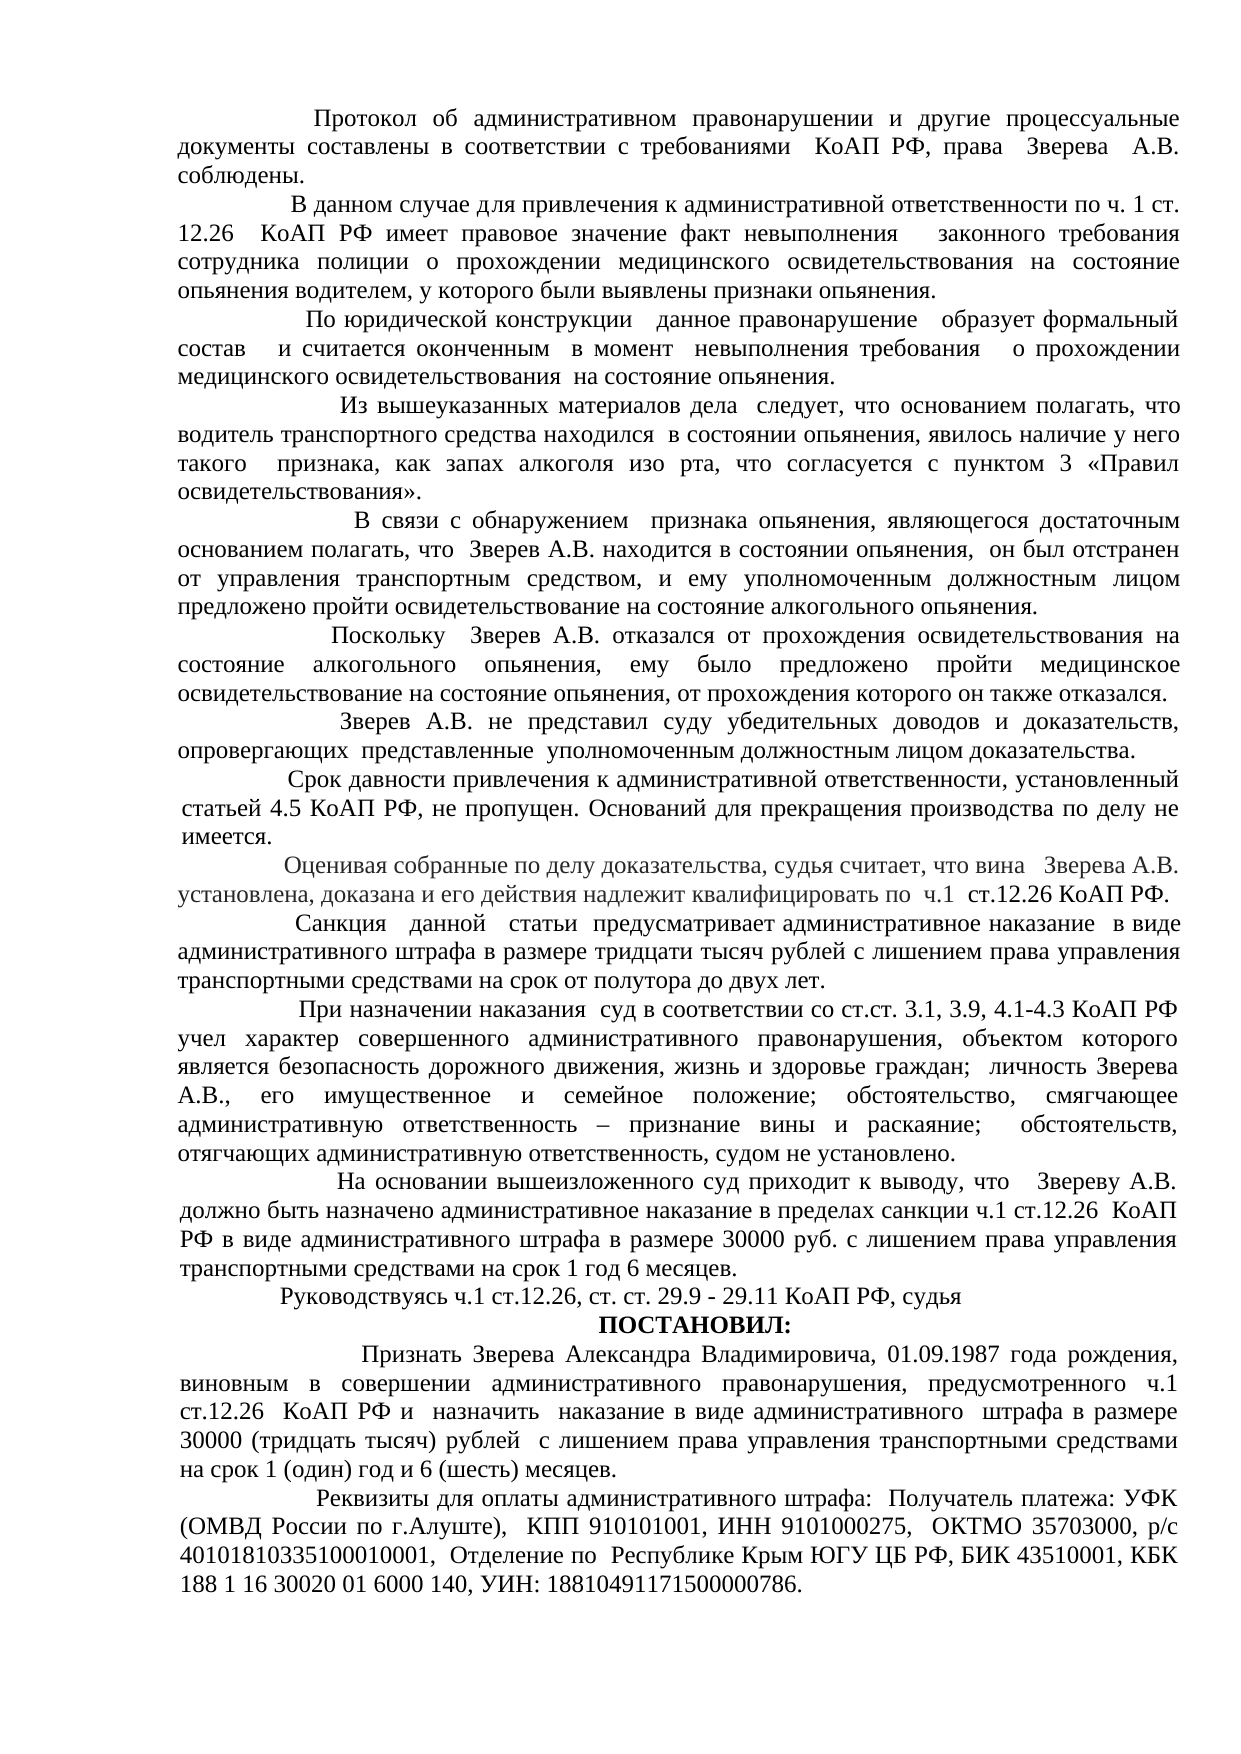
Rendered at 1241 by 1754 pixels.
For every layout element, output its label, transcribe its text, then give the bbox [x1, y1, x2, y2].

text Санкция данной статьи предусматривает административное наказание в виде административного штрафа в размере тридцати тысяч рублей с лишением права управления транспортными средствами на срок от полутора до двух лет. [177, 908, 1181, 994]
text Зверев А.В. не представил суду убедительных доводов и доказательств, опровергающих представленные уполномоченным должностным лицом доказательства. [177, 706, 1181, 764]
text Из вышеуказанных материалов дела следует, что основанием полагать, что водитель транспортного средства находился в состоянии опьянения, явилось наличие у него такого признака, как запах алкоголя изо рта, что согласуется с пунктом 3 «Правил освидетельствования». [177, 390, 1181, 505]
text По юридической конструкции данное правонарушение образует формальный состав и считается оконченным в момент невыполнения требования о прохождении медицинского освидетельствования на состояние опьянения. [177, 304, 1181, 390]
text В связи с обнаружением признака опьянения, являющегося достаточным основанием полагать, что Зверев А.В. находится в состоянии опьянения, он был отстранен от управления транспортным средством, и ему уполномоченным должностным лицом предложено пройти освидетельствование на состояние алкогольного опьянения. [177, 505, 1181, 620]
text Признать Зверева Александра Владимировича, 01.09.1987 года рождения, виновным в совершении административного правонарушения, предусмотренного ч.1 ст.12.26 КоАП РФ и назначить наказание в виде административного штрафа в размере 30000 (тридцать тысяч) рублей с лишением права управления транспортными средствами на срок 1 (один) год и 6 (шесть) месяцев. [179, 1339, 1179, 1483]
text Реквизиты для оплаты административного штрафа: Получатель платежа: УФК (ОМВД России по г.Алуште), КПП 910101001, ИНН 9101000275, ОКТМО 35703000, р/с 40101810335100010001, Отделение по Республике Крым ЮГУ ЦБ РФ, БИК 43510001, КБК 188 1 16 30020 01 6000 140, УИН: 18810491171500000786. [179, 1483, 1179, 1598]
text В данном случае для привлечения к административной ответственности по ч. 1 ст. 12.26 КоАП РФ имеет правовое значение факт невыполнения законного требования сотрудника полиции о прохождении медицинского освидетельствования на состояние опьянения водителем, у которого были выявлены признаки опьянения. [177, 189, 1181, 304]
text Поскольку Зверев А.В. отказался от прохождения освидетельствования на состояние алкогольного опьянения, ему было предложено пройти медицинское освидетельствование на состояние опьянения, от прохождения которого он также отказался. [177, 620, 1181, 706]
text При назначении наказания суд в соответствии со ст.ст. 3.1, 3.9, 4.1-4.3 КоАП РФ учел характер совершенного административного правонарушения, объектом которого является безопасность дорожного движения, жизнь и здоровье граждан; личность Зверева А.В., его имущественное и семейное положение; обстоятельство, смягчающее административную ответственность – признание вины и раскаяние; обстоятельств, отягчающих административную ответственность, судом не установлено. [177, 994, 1179, 1166]
text На основании вышеизложенного суд приходит к выводу, что Звереву А.В. должно быть назначено административное наказание в пределах санкции ч.1 ст.12.26 КоАП РФ в виде административного штрафа в размере 30000 руб. с лишением права управления транспортными средствами на срок 1 год 6 месяцев. [179, 1166, 1179, 1281]
text Срок давности привлечения к административной ответственности, установленный статьей 4.5 КоАП РФ, не пропущен. Оснований для прекращения производства по делу не имеется. [181, 764, 1179, 850]
text Оценивая собранные по делу доказательства, судья считает, что вина Зверева А.В. установлена, доказана и его действия надлежит квалифицировать по ч.1 ст.12.26 КоАП РФ. [177, 850, 1181, 908]
text Руководствуясь ч.1 ст.12.26, ст. ст. 29.9 - 29.11 КоАП РФ, судья [179, 1281, 1179, 1310]
text ПОСТАНОВИЛ: [179, 1310, 1179, 1339]
text Протокол об административном правонарушении и другие процессуальные документы составлены в соответствии с требованиями КоАП РФ, права Зверева А.В. соблюдены. [177, 103, 1181, 189]
